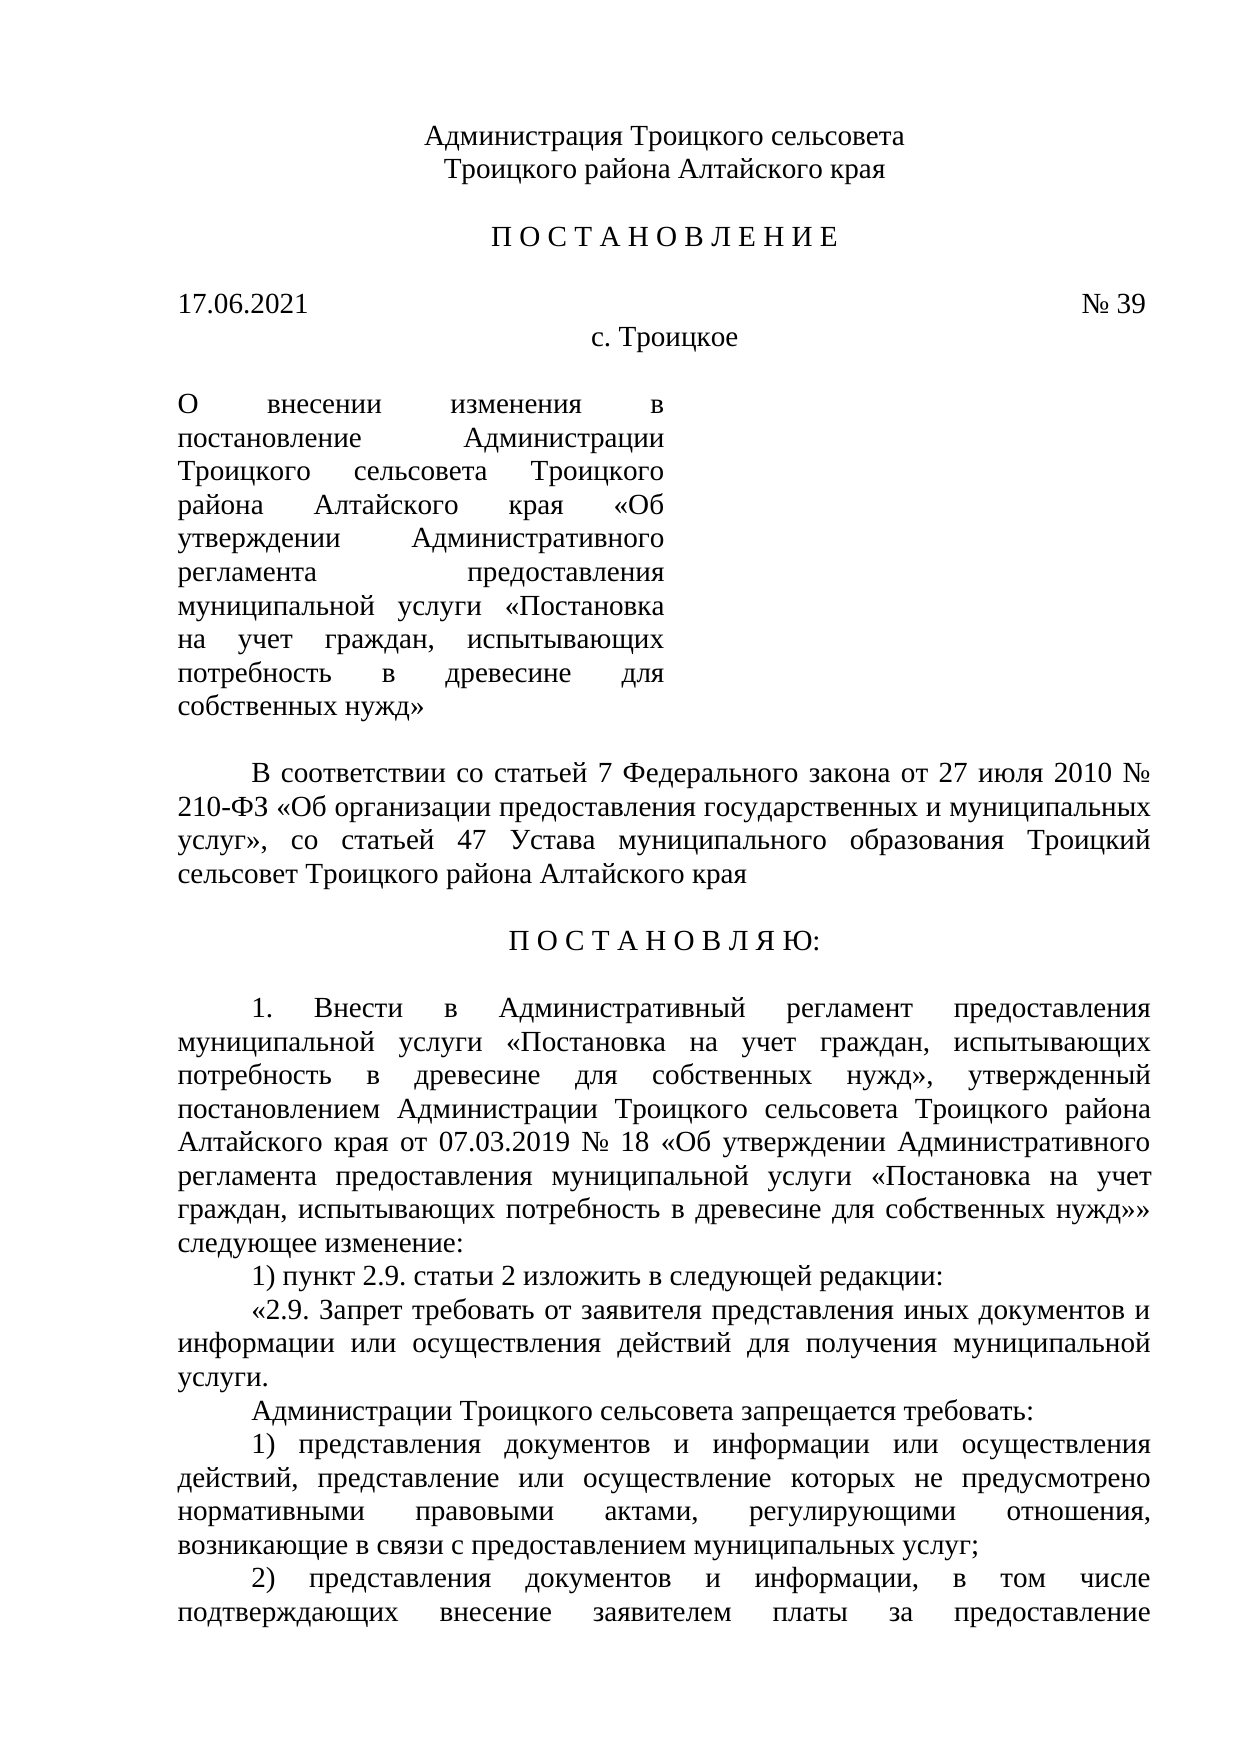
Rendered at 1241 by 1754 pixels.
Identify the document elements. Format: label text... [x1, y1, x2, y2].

text 1) представления документов и информации или осуществления действий, представление или осуществление которых не предусмотрено нормативными правовыми актами, регулирующими отношения, возникающие в связи с предоставлением муниципальных услуг; [177, 1426, 1152, 1560]
text П О С Т А Н О В Л Я Ю: [177, 923, 1152, 957]
text Администрация Троицкого сельсовета [177, 118, 1152, 152]
text 17.06.2021 № 39 [177, 286, 1152, 319]
text Троицкого района Алтайского края [177, 152, 1152, 185]
text Администрации Троицкого сельсовета запрещается требовать: [177, 1393, 1152, 1426]
text 1. Внести в Административный регламент предоставления муниципальной услуги «Постановка на учет граждан, испытывающих потребность в древесине для собственных нужд», утвержденный постановлением Администрации Троицкого сельсовета Троицкого района Алтайского края от 07.03.2019 № 18 «Об утверждении Административного регламента предоставления муниципальной услуги «Постановка на учет граждан, испытывающих потребность в древесине для собственных нужд»» следующее изменение: [177, 990, 1152, 1258]
text «2.9. Запрет требовать от заявителя представления иных документов и информации или осуществления действий для получения муниципальной услуги. [177, 1292, 1152, 1393]
text П О С Т А Н О В Л Е Н И Е [177, 219, 1152, 252]
text О внесении изменения в постановление Администрации Троицкого сельсовета Троицкого района Алтайского края «Об утверждении Административного регламента предоставления муниципальной услуги «Постановка на учет граждан, испытывающих потребность в древесине для собственных нужд» [177, 386, 664, 722]
text 1) пункт 2.9. статьи 2 изложить в следующей редакции: [177, 1258, 1152, 1292]
text В соответствии со статьей 7 Федерального закона от 27 июля 2010 № 210-ФЗ «Об организации предоставления государственных и муниципальных услуг», со статьей 47 Устава муниципального образования Троицкий сельсовет Троицкого района Алтайского края [177, 755, 1152, 889]
text с. Троицкое [177, 319, 1152, 353]
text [177, 1560, 1152, 1627]
